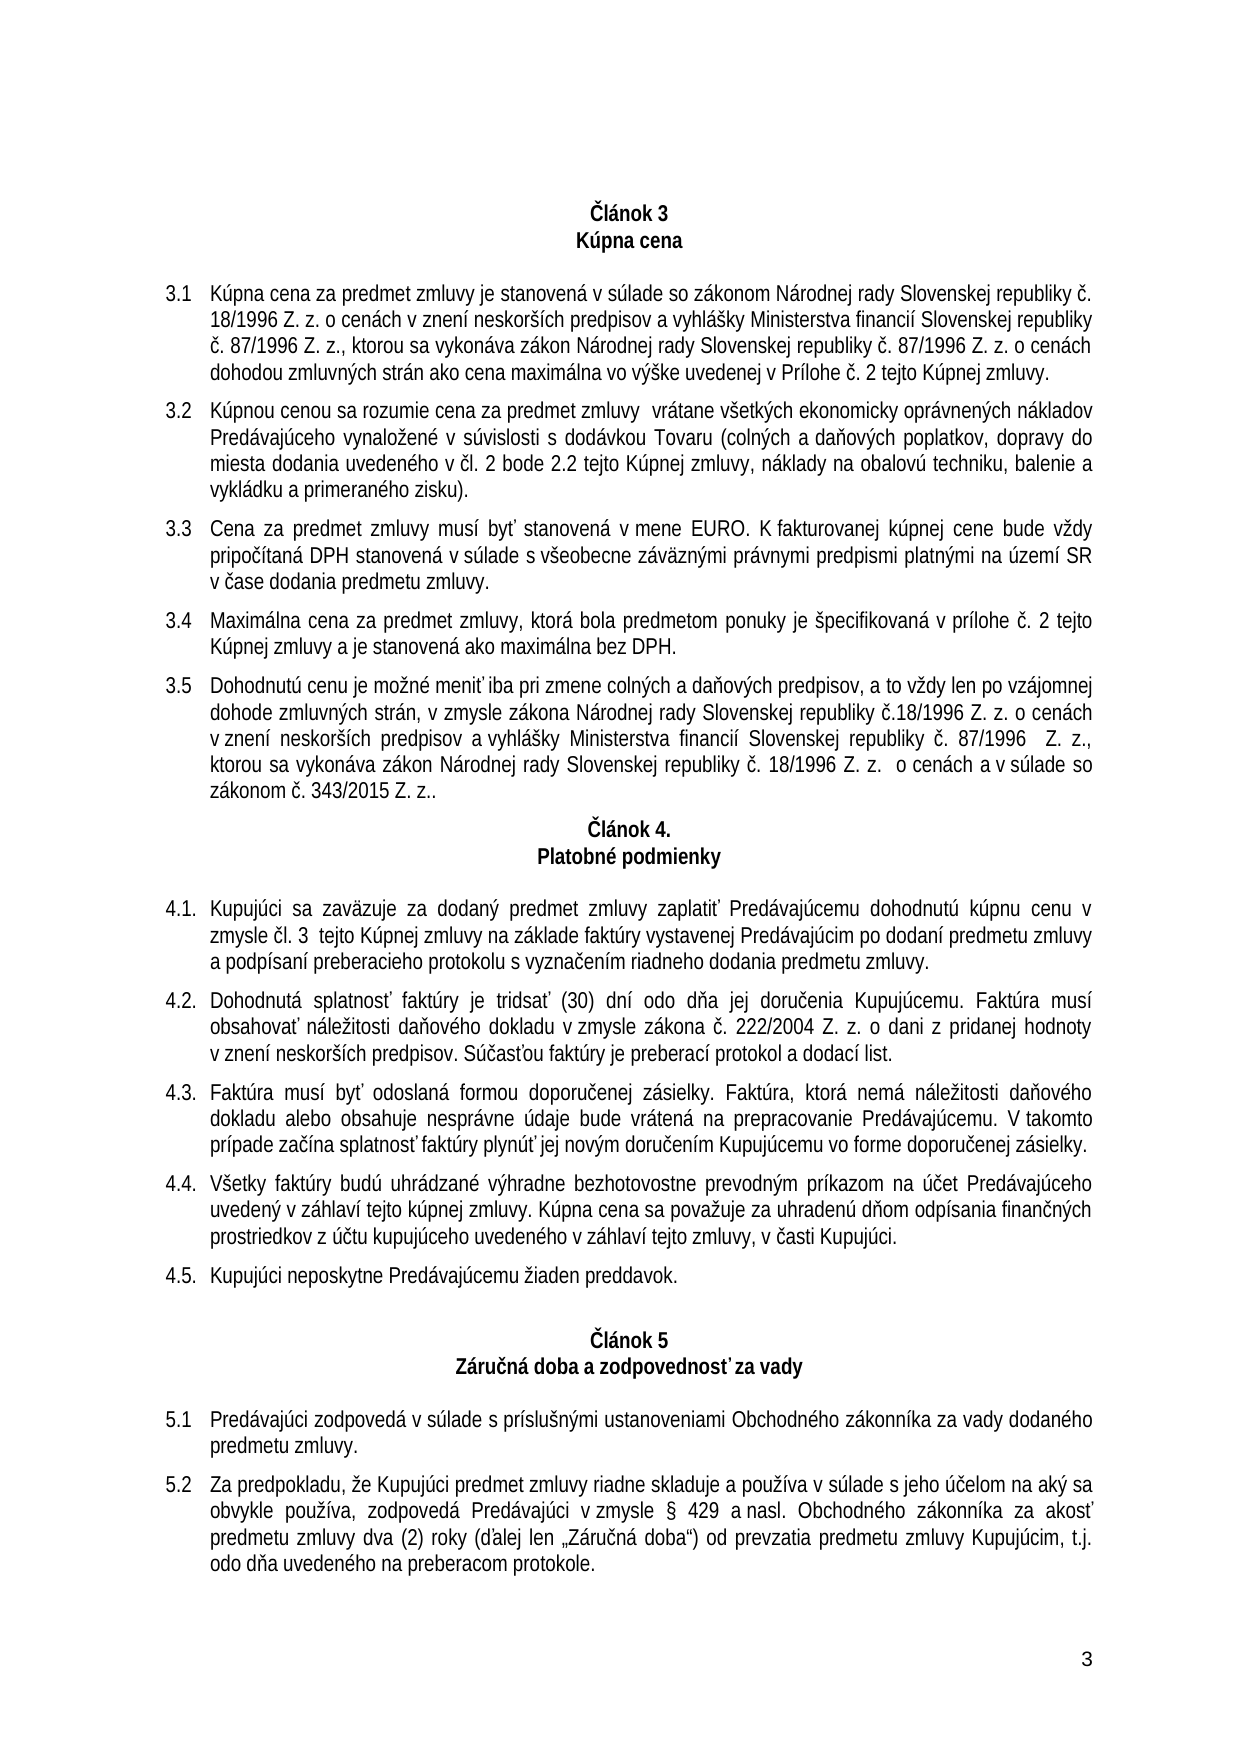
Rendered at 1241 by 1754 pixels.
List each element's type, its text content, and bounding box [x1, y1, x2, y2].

list Za predpokladu, že Kupujúci predmet zmluvy riadne skladuje a používa v súlade s jeho účelom na aký sa obvykle používa, zodpovedá Predávajúci v zmysle § 429 a nasl. Obchodného zákonníka za akosť predmetu zmluvy dva (2) roky (ďalej len „Záručná doba“) od prevzatia predmetu zmluvy Kupujúcim, t.j. odo dňa uvedeného na preberacom protokole. [165, 1471, 1092, 1577]
list Faktúra musí byť odoslaná formou doporučenej zásielky. Faktúra, ktorá nemá náležitosti daňového dokladu alebo obsahuje nesprávne údaje bude vrátená na prepracovanie Predávajúcemu. V takomto prípade začína splatnosť faktúry plynúť jej novým doručením Kupujúcemu vo forme doporučenej zásielky. [165, 1078, 1092, 1158]
text Záručná doba a zodpovednosť za vady [165, 1353, 1092, 1379]
text Kúpna cena [165, 227, 1092, 253]
list Kupujúci sa zaväzuje za dodaný predmet zmluvy zaplatiť Predávajúcemu dohodnutú kúpnu cenu v zmysle čl. 3 tejto Kúpnej zmluvy na základe faktúry vystavenej Predávajúcim po dodaní predmetu zmluvy a podpísaní preberacieho protokolu s vyznačením riadneho dodania predmetu zmluvy. [165, 895, 1092, 974]
text Článok 5 [165, 1327, 1092, 1353]
list Kúpna cena za predmet zmluvy je stanovená v súlade so zákonom Národnej rady Slovenskej republiky č. 18/1996 Z. z. o cenách v znení neskorších predpisov a vyhlášky Ministerstva financií Slovenskej republiky č. 87/1996 Z. z., ktorou sa vykonáva zákon Národnej rady Slovenskej republiky č. 87/1996 Z. z. o cenách dohodou zmluvných strán ako cena maximálna vo výške uvedenej v Prílohe č. 2 tejto Kúpnej zmluvy. [165, 279, 1092, 385]
text Článok 4. [165, 816, 1092, 843]
list Cena za predmet zmluvy musí byť stanovená v mene EURO. K fakturovanej kúpnej cene bude vždy pripočítaná DPH stanovená v súlade s všeobecne záväznými právnymi predpismi platnými na území SR v čase dodania predmetu zmluvy. [165, 515, 1092, 594]
text Článok 3 [165, 200, 1092, 227]
list Predávajúci zodpovedá v súlade s príslušnými ustanoveniami Obchodného zákonníka za vady dodaného predmetu zmluvy. [165, 1406, 1092, 1459]
list Maximálna cena za predmet zmluvy, ktorá bola predmetom ponuky je špecifikovaná v prílohe č. 2 tejto Kúpnej zmluvy a je stanovená ako maximálna bez DPH. [165, 607, 1092, 659]
list Kupujúci neposkytne Predávajúcemu žiaden preddavok. [165, 1262, 1092, 1288]
list Dohodnutá splatnosť faktúry je tridsať (30) dní odo dňa jej doručenia Kupujúcemu. Faktúra musí obsahovať náležitosti daňového dokladu v zmysle zákona č. 222/2004 Z. z. o dani z pridanej hodnoty v znení neskorších predpisov. Súčasťou faktúry je preberací protokol a dodací list. [165, 987, 1092, 1066]
text Platobné podmienky [165, 843, 1092, 869]
list Dohodnutú cenu je možné meniť iba pri zmene colných a daňových predpisov, a to vždy len po vzájomnej dohode zmluvných strán, v zmysle zákona Národnej rady Slovenskej republiky č.18/1996 Z. z. o cenách v znení neskorších predpisov a vyhlášky Ministerstva financií Slovenskej republiky č. 87/1996 Z. z., ktorou sa vykonáva zákon Národnej rady Slovenskej republiky č. 18/1996 Z. z. o cenách a v súlade so zákonom č. 343/2015 Z. z.. [165, 672, 1092, 804]
list Kúpnou cenou sa rozumie cena za predmet zmluvy vrátane všetkých ekonomicky oprávnených nákladov Predávajúceho vynaložené v súvislosti s dodávkou Tovaru (colných a daňových poplatkov, dopravy do miesta dodania uvedeného v čl. 2 bode 2.2 tejto Kúpnej zmluvy, náklady na obalovú techniku, balenie a vykládku a primeraného zisku). [165, 397, 1092, 503]
list Všetky faktúry budú uhrádzané výhradne bezhotovostne prevodným príkazom na účet Predávajúceho uvedený v záhlaví tejto kúpnej zmluvy. Kúpna cena sa považuje za uhradenú dňom odpísania finančných prostriedkov z účtu kupujúceho uvedeného v záhlaví tejto zmluvy, v časti Kupujúci. [165, 1170, 1092, 1249]
